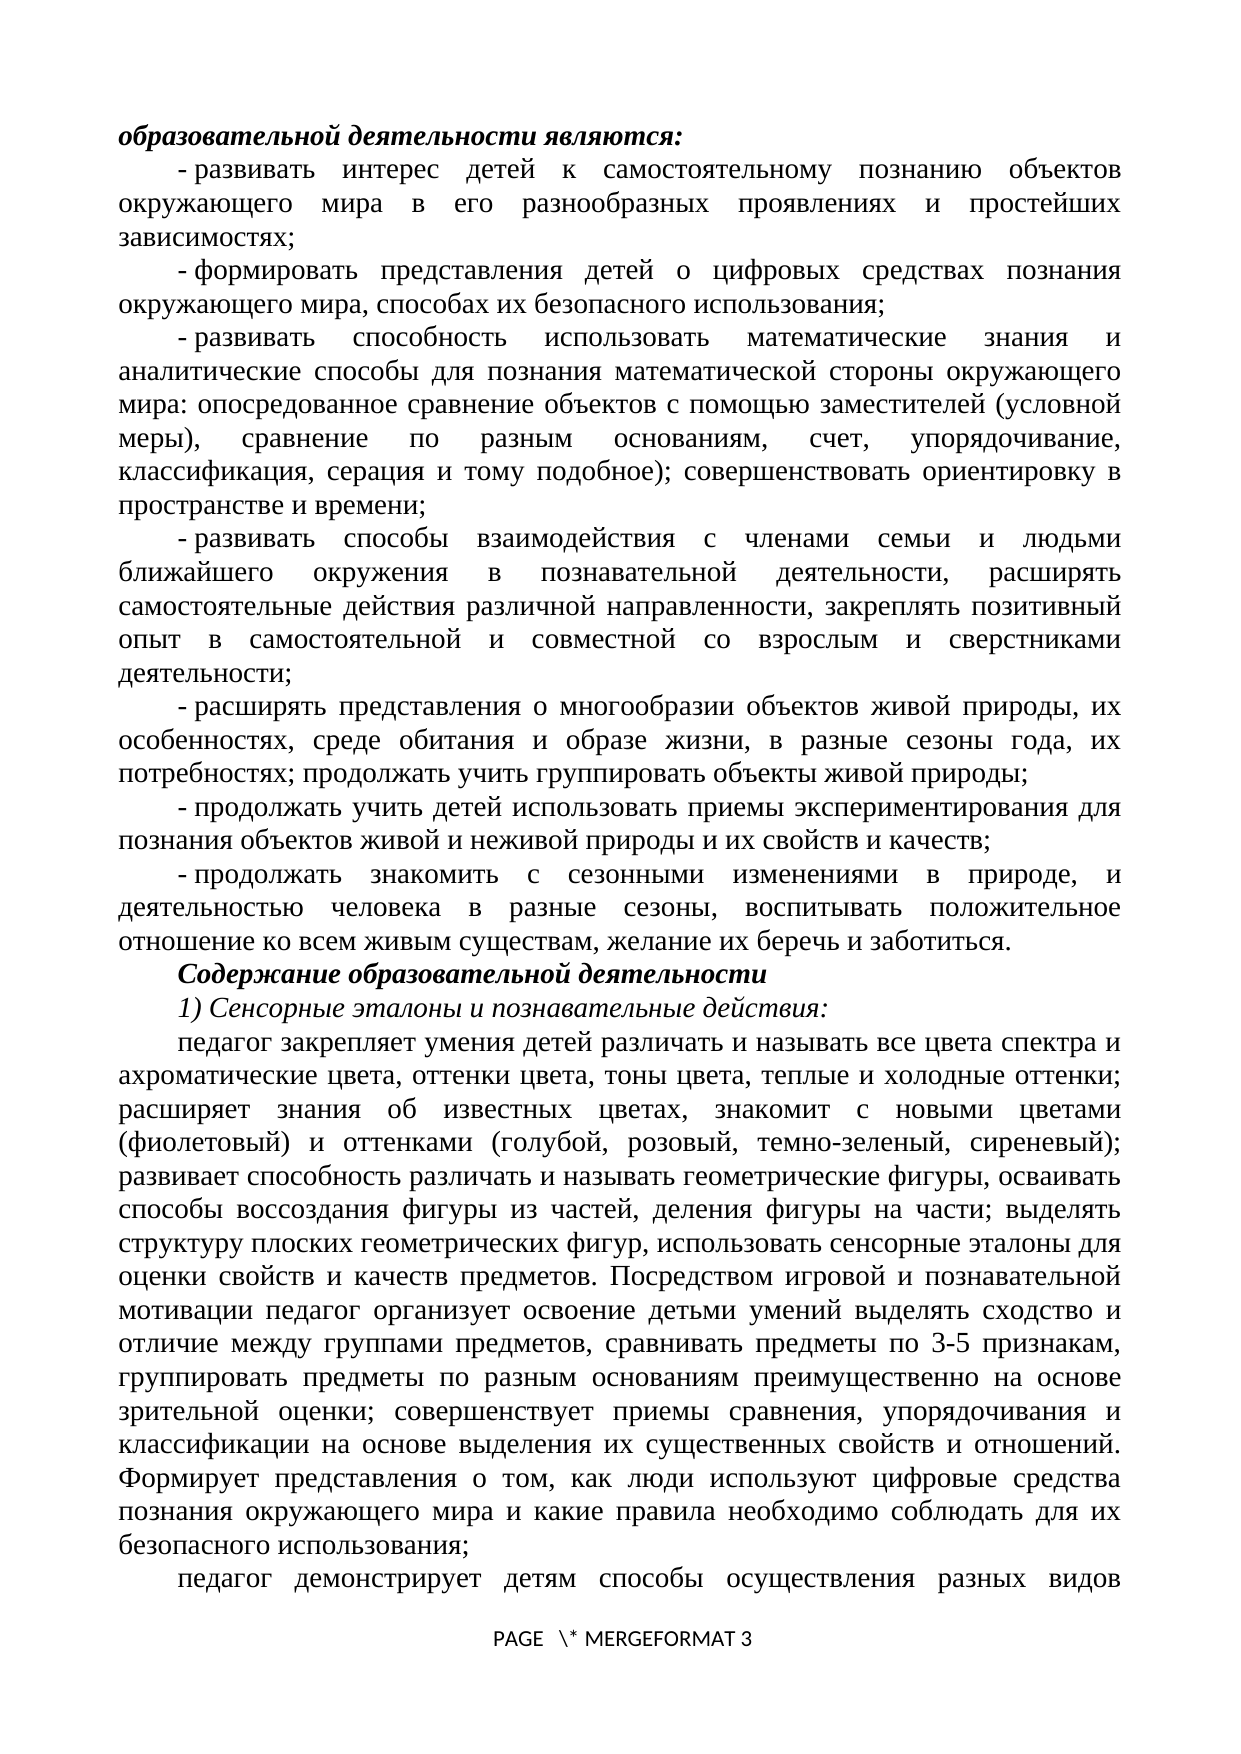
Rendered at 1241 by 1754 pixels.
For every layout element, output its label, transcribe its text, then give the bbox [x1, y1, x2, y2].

text - расширять представления о многообразии объектов живой природы, их особенностях, среде обитания и образе жизни, в разные сезоны года, их потребностях; продолжать учить группировать объекты живой природы; [118, 688, 1122, 789]
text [118, 118, 1122, 152]
text 1) Сенсорные эталоны и познавательные действия: [118, 990, 1122, 1024]
text Содержание образовательной деятельности [118, 957, 1122, 990]
text - формировать представления детей о цифровых средствах познания окружающего мира, способах их безопасного использования; [118, 252, 1122, 319]
text - развивать интерес детей к самостоятельному познанию объектов окружающего мира в его разнообразных проявлениях и простейших зависимостях; [118, 152, 1122, 252]
text - развивать способы взаимодействия с членами семьи и людьми ближайшего окружения в познавательной деятельности, расширять самостоятельные действия различной направленности, закреплять позитивный опыт в самостоятельной и совместной со взрослым и сверстниками деятельности; [118, 521, 1122, 688]
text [118, 1560, 1122, 1594]
text педагог закрепляет умения детей различать и называть все цвета спектра и ахроматические цвета, оттенки цвета, тоны цвета, теплые и холодные оттенки; расширяет знания об известных цветах, знакомит с новыми цветами (фиолетовый) и оттенками (голубой, розовый, темно-зеленый, сиреневый); развивает способность различать и называть геометрические фигуры, осваивать способы воссоздания фигуры из частей, деления фигуры на части; выделять структуру плоских геометрических фигур, использовать сенсорные эталоны для оценки свойств и качеств предметов. Посредством игровой и познавательной мотивации педагог организует освоение детьми умений выделять сходство и отличие между группами предметов, сравнивать предметы по 3-5 признакам, группировать предметы по разным основаниям преимущественно на основе зрительной оценки; совершенствует приемы сравнения, упорядочивания и классификации на основе выделения их существенных свойств и отношений. Формирует представления о том, как люди используют цифровые средства познания окружающего мира и какие правила необходимо соблюдать для их безопасного использования; [118, 1024, 1122, 1560]
text - продолжать учить детей использовать приемы экспериментирования для познания объектов живой и неживой природы и их свойств и качеств; [118, 789, 1122, 856]
text - развивать способность использовать математические знания и аналитические способы для познания математической стороны окружающего мира: опосредованное сравнение объектов с помощью заместителей (условной меры), сравнение по разным основаниям, счет, упорядочивание, классификация, серация и тому подобное); совершенствовать ориентировку в пространстве и времени; [118, 319, 1122, 521]
text - продолжать знакомить с сезонными изменениями в природе, и деятельностью человека в разные сезоны, воспитывать положительное отношение ко всем живым существам, желание их беречь и заботиться. [118, 856, 1122, 957]
